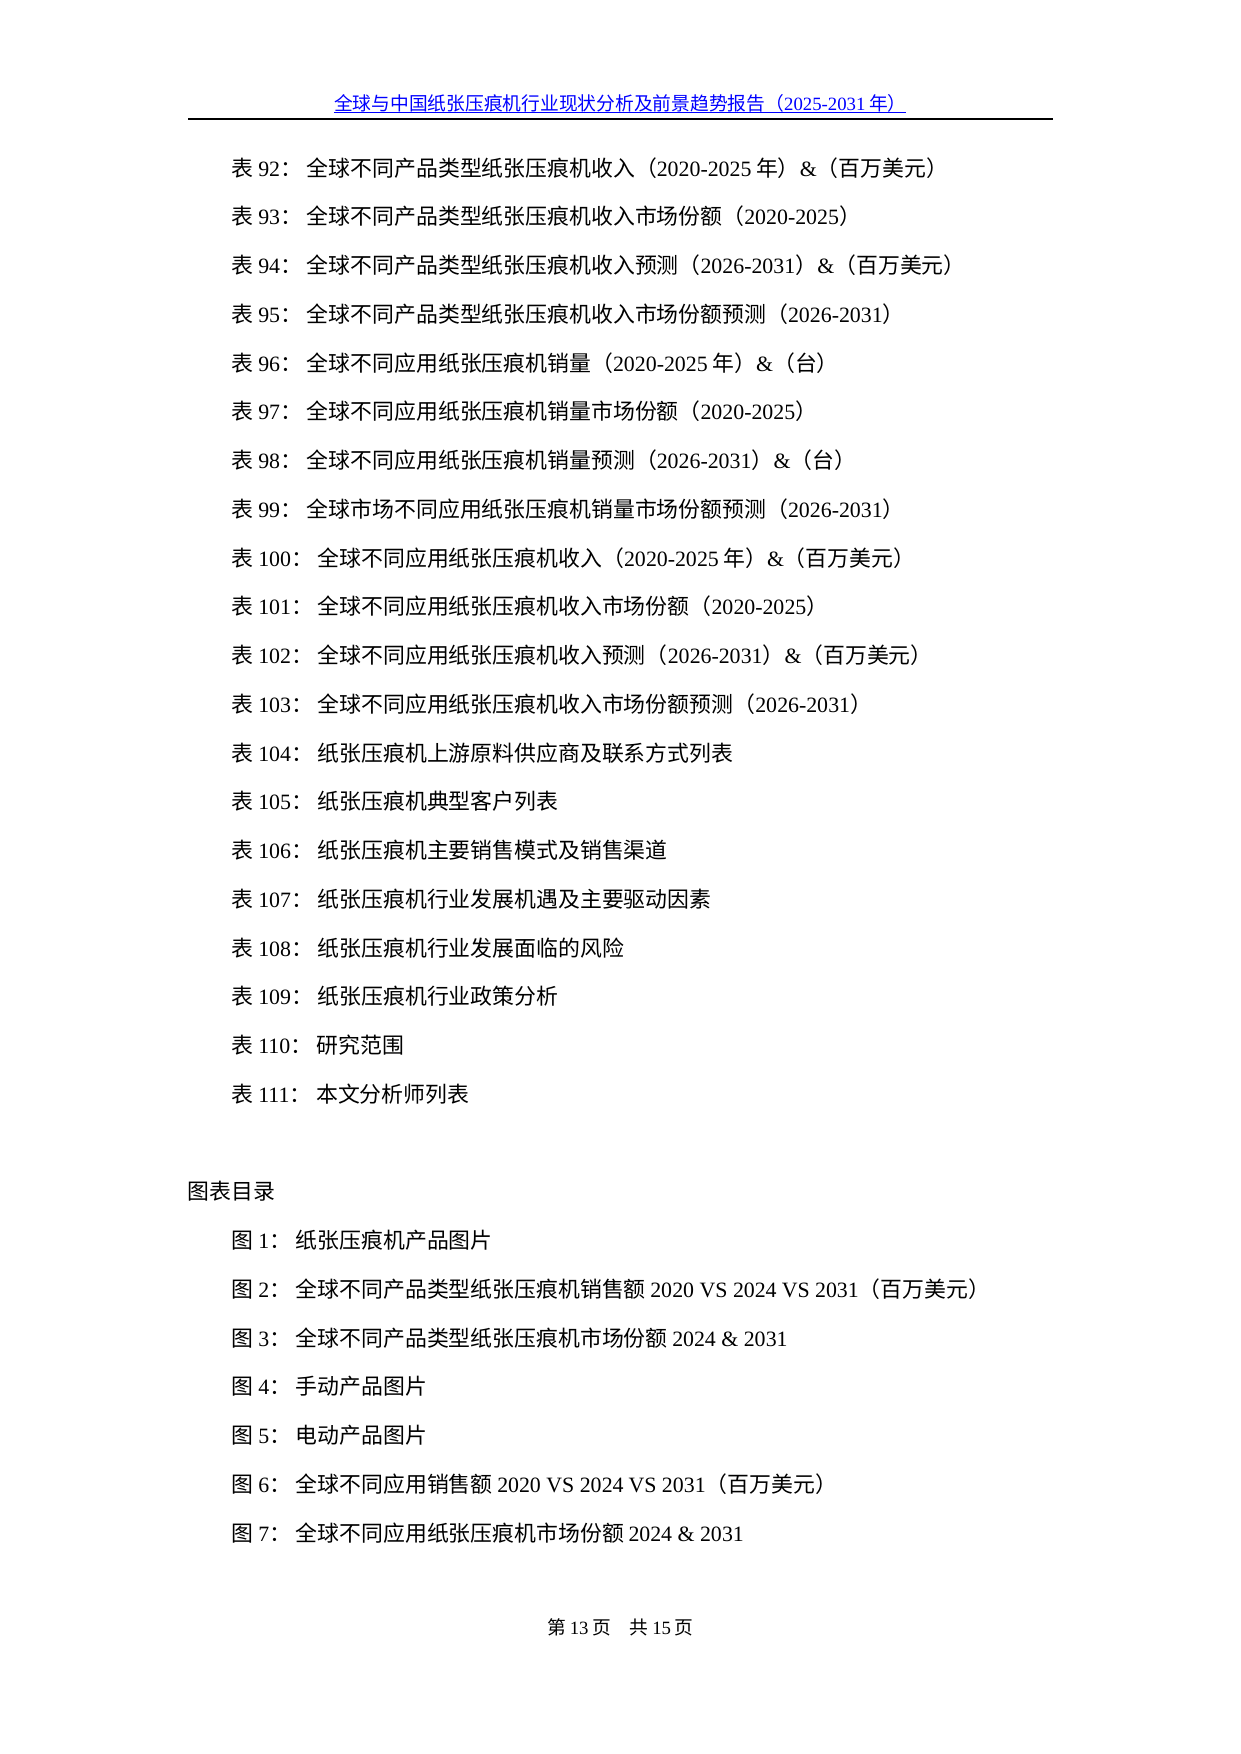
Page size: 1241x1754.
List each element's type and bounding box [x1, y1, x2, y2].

text [187, 150, 1053, 1548]
